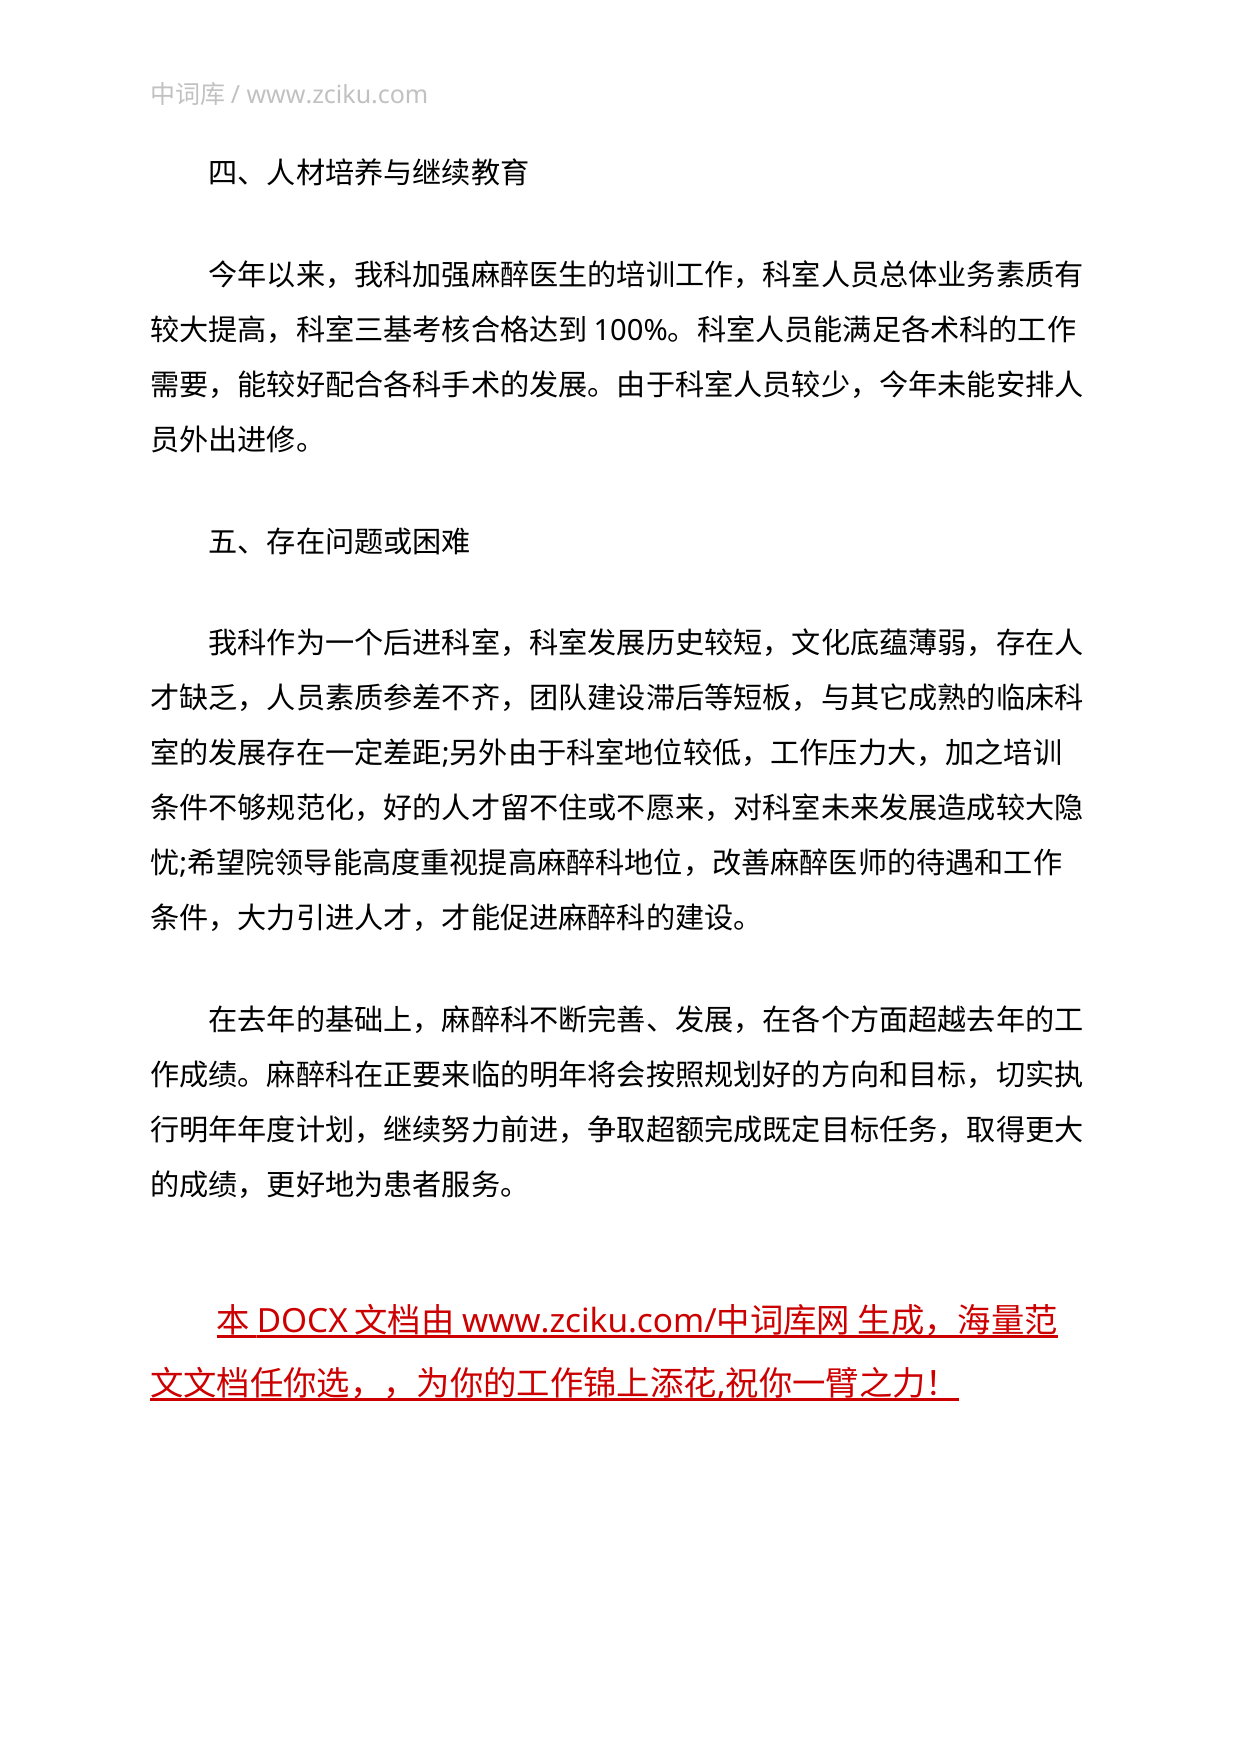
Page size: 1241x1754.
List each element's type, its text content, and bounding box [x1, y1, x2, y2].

text 本DOCX文档由 www.zciku.com/中词库网 生成，海量范文文档任你选，，为你的工作锦上添花,祝你一臂之力！ [150, 1294, 1090, 1406]
text 五、存在问题或困难 [150, 518, 1090, 561]
text 四、人材培养与继续教育 [150, 150, 1090, 192]
text 我科作为一个后进科室，科室发展历史较短，文化底蕴薄弱，存在人才缺乏，人员素质参差不齐，团队建设滞后等短板，与其它成熟的临床科室的发展存在一定差距;另外由于科室地位较低，工作压力大，加之培训条件不够规范化，好的人才留不住或不愿来，对科室未来发展造成较大隐忧;希望院领导能高度重视提高麻醉科地位，改善麻醉医师的待遇和工作条件，大力引进人才，才能促进麻醉科的建设。 [150, 620, 1090, 937]
text 在去年的基础上，麻醉科不断完善、发展，在各个方面超越去年的工作成绩。麻醉科在正要来临的明年将会按照规划好的方向和目标，切实执行明年年度计划，继续努力前进，争取超额完成既定目标任务，取得更大的成绩，更好地为患者服务。 [150, 997, 1090, 1203]
text 今年以来，我科加强麻醉医生的培训工作，科室人员总体业务素质有较大提高，科室三基考核合格达到100%。科室人员能满足各术科的工作需要，能较好配合各科手术的发展。由于科室人员较少，今年未能安排人员外出进修。 [150, 252, 1090, 459]
